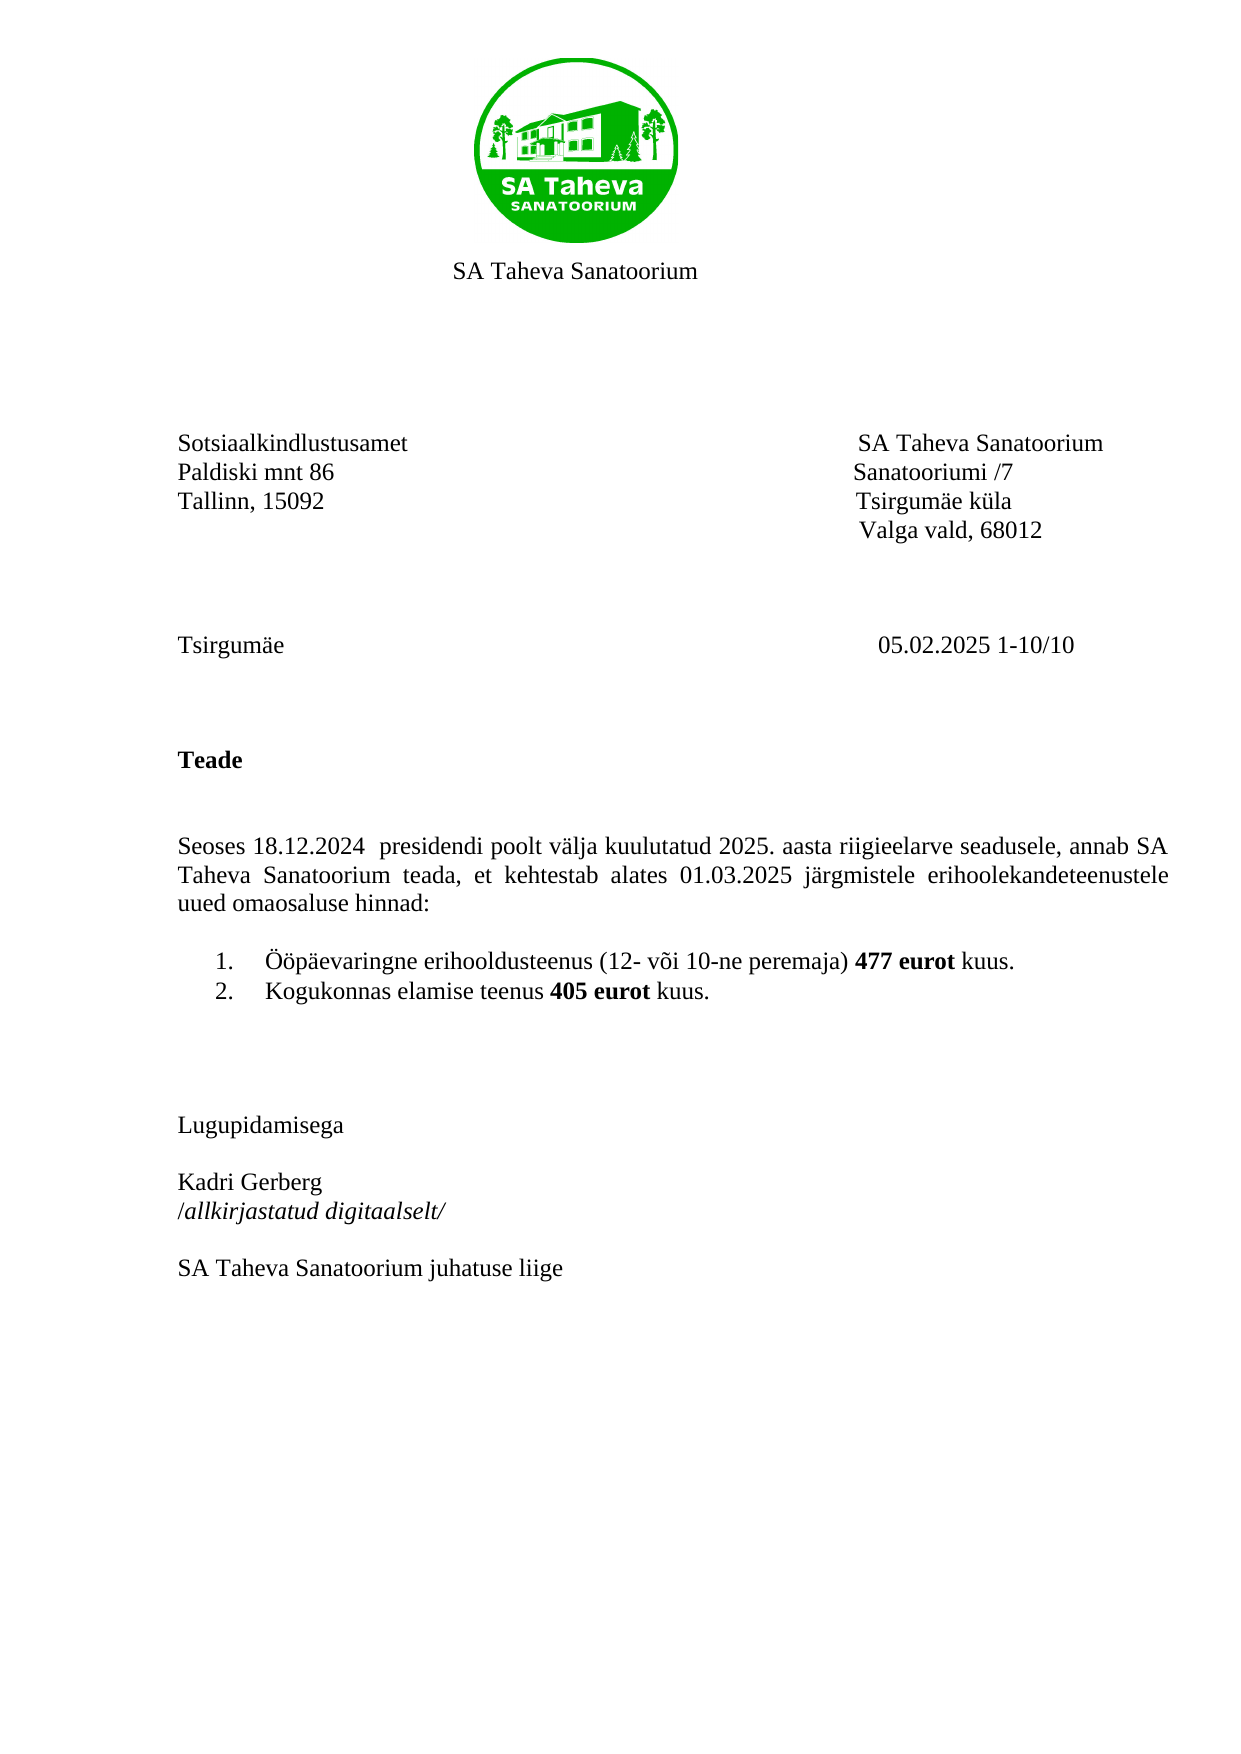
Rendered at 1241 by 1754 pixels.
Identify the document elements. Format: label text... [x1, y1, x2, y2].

text Teade [177, 745, 1169, 773]
text Paldiski mnt 86 Sanatooriumi /7 [177, 457, 1169, 486]
text Valga vald, 68012 [177, 515, 1169, 543]
text SA Taheva Sanatoorium juhatuse liige [177, 1253, 1169, 1282]
text Lugupidamisega [177, 1110, 1169, 1138]
text Sotsiaalkindlustusamet SA Taheva Sanatoorium [177, 428, 1169, 457]
text Tsirgumäe 05.02.2025 1-10/10 [177, 630, 1169, 658]
text SA Taheva Sanatoorium [177, 256, 1169, 285]
list Ööpäevaringne erihooldusteenus (12- või 10-ne peremaja) 477 eurot kuus. [215, 946, 1169, 975]
text /allkirjastatud digitaalselt/ [177, 1196, 1169, 1225]
text Tallinn, 15092 Tsirgumäe küla [177, 486, 1169, 515]
text Seoses 18.12.2024 presidendi poolt välja kuulutatud 2025. aasta riigieelarve seadusele, annab SA Taheva Sanatoorium teada, et kehtestab alates 01.03.2025 järgmistele erihoolekandeteenustele uued omaosaluse hinnad: [177, 831, 1169, 917]
picture [474, 58, 679, 243]
list Kogukonnas elamise teenus 405 eurot kuus. [215, 976, 1169, 1005]
text Kadri Gerberg [177, 1167, 1169, 1196]
